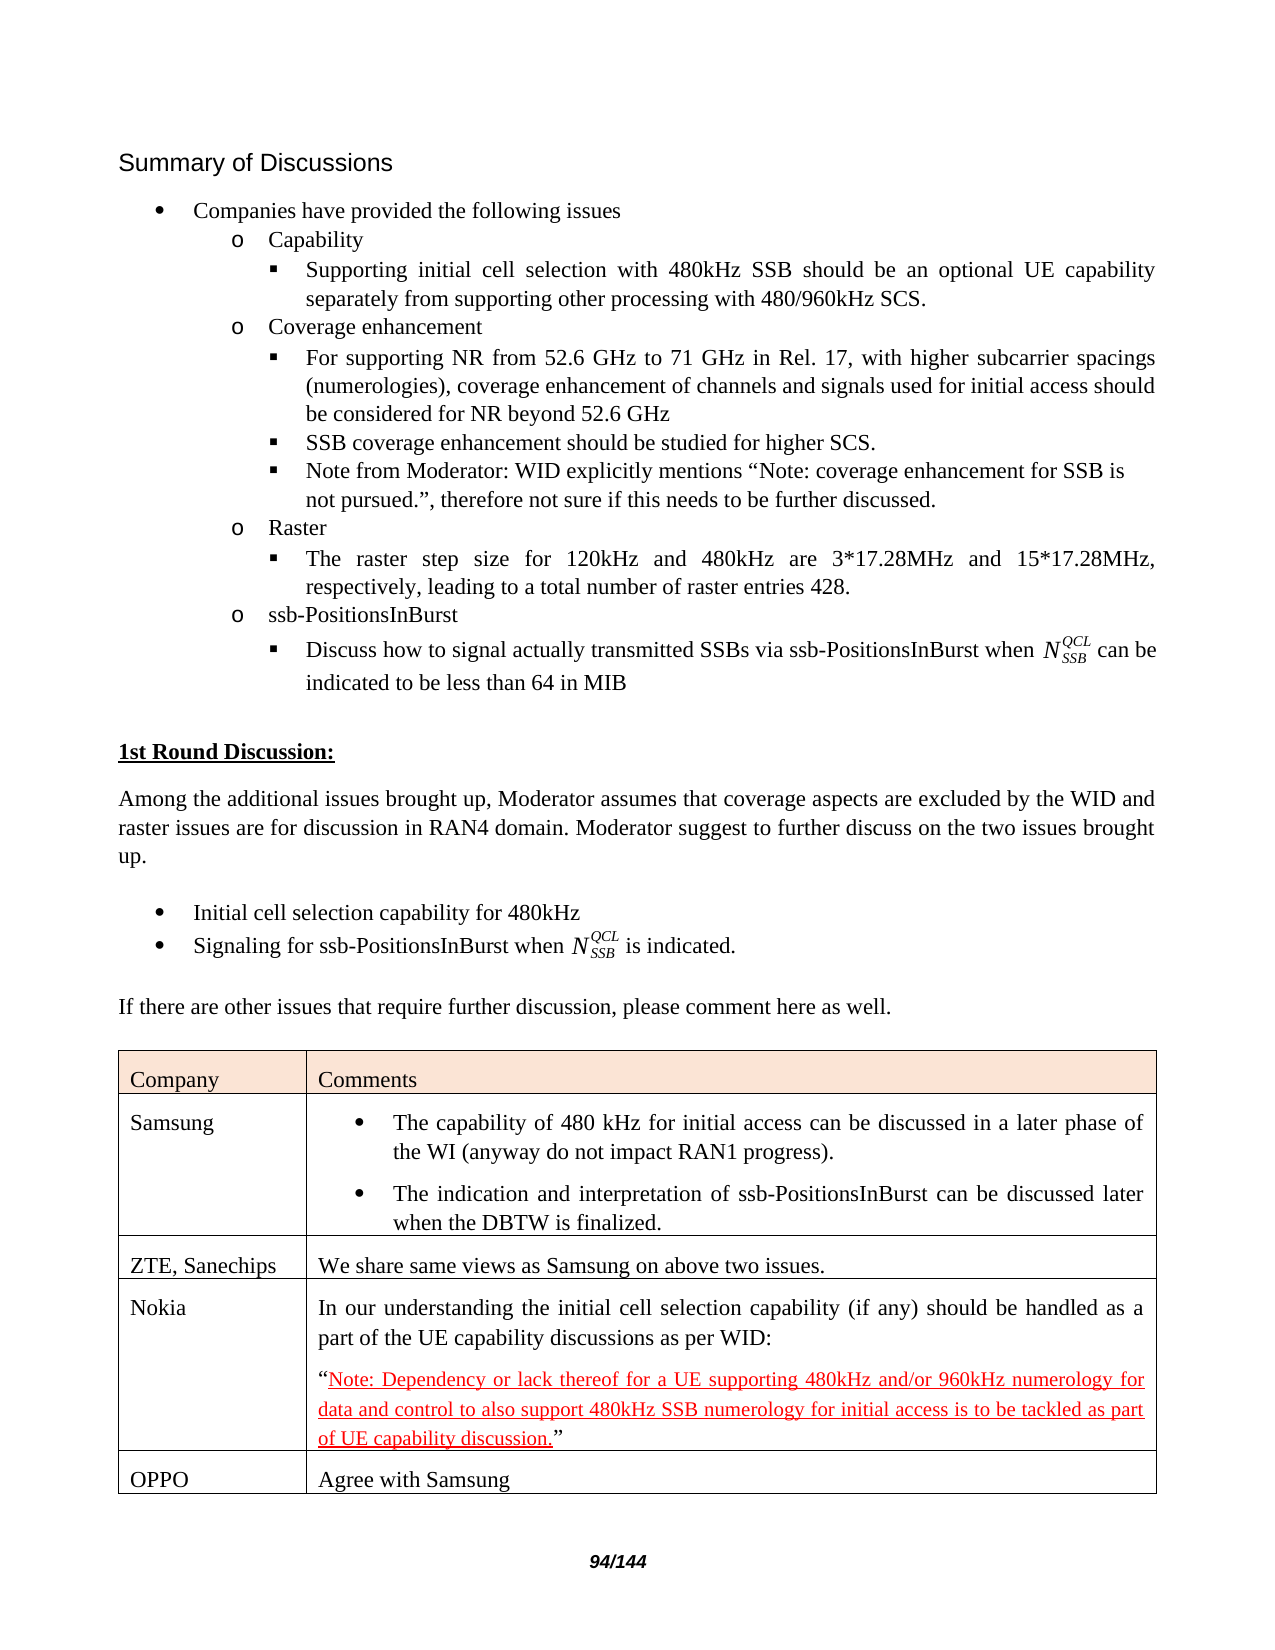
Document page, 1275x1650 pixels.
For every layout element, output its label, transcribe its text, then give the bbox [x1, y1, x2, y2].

table_cell We share same views as Samsung on above two issues. [307, 1236, 1156, 1278]
text Among the additional issues brought up, Moderator assumes that coverage aspects are excluded by the WID and raster issues are for discussion in RAN4 domain. Moderator suggest to further discuss on the two issues brought up. [118, 786, 1157, 869]
list Raster [231, 514, 1157, 542]
list Signaling for ssb-PositionsInBurst when is indicated. [156, 928, 1157, 963]
table_cell ZTE, Sanechips [119, 1236, 306, 1278]
list Note from Moderator: WID explicitly mentions “Note: coverage enhancement for SSB is not pursued.”, therefore not sure if this needs to be further discussed. [268, 457, 1157, 512]
table_cell In our understanding the initial cell selection capability (if any) should be handled as a part of the UE capability discussions as per WID: “Note: Dependency or lack thereof for a UE supporting 480kHz and/or 960kHz numerology for data and control to also support 480kHz SSB numerology for initial access is to be tackled as part of UE capability discussion.” [307, 1279, 1156, 1450]
list Initial cell selection capability for 480kHz [156, 899, 1157, 926]
table_cell OPPO [119, 1451, 306, 1493]
list Supporting initial cell selection with 480kHz SSB should be an optional UE capability separately from supporting other processing with 480/960kHz SCS. [268, 256, 1157, 311]
list ssb-PositionsInBurst [231, 602, 1157, 630]
table_header Comments [307, 1051, 1156, 1093]
table_cell Agree with Samsung [307, 1451, 1156, 1493]
table_cell Samsung [119, 1094, 306, 1235]
list The raster step size for 120kHz and 480kHz are 3*17.28MHz and 15*17.28MHz, respectively, leading to a total number of raster entries 428. [268, 545, 1157, 599]
list Coverage enhancement [231, 313, 1157, 341]
list Discuss how to signal actually transmitted SSBs via ssb-PositionsInBurst when can be indicated to be less than 64 in MIB [268, 632, 1157, 695]
list For supporting NR from 52.6 GHz to 71 GHz in Rel. 17, with higher subcarrier spacings (numerologies), coverage enhancement of channels and signals used for initial access should be considered for NR beyond 52.6 GHz [268, 344, 1157, 427]
table_header Company [119, 1051, 306, 1093]
subtitle 1st Round Discussion: [118, 738, 1157, 765]
list SSB coverage enhancement should be studied for higher SCS. [268, 429, 1157, 455]
table_cell The capability of 480 kHz for initial access can be discussed in a later phase of the WI (anyway do not impact RAN1 progress). The indication and interpretation of ssb-PositionsInBurst can be discussed later when the DBTW is finalized. [307, 1094, 1156, 1235]
list Capability [231, 226, 1157, 254]
list Companies have provided the following issues [156, 197, 1157, 224]
subtitle Summary of Discussions [118, 148, 1157, 176]
table_cell Nokia [119, 1279, 306, 1450]
text If there are other issues that require further discussion, please comment here as well. [118, 993, 1157, 1019]
